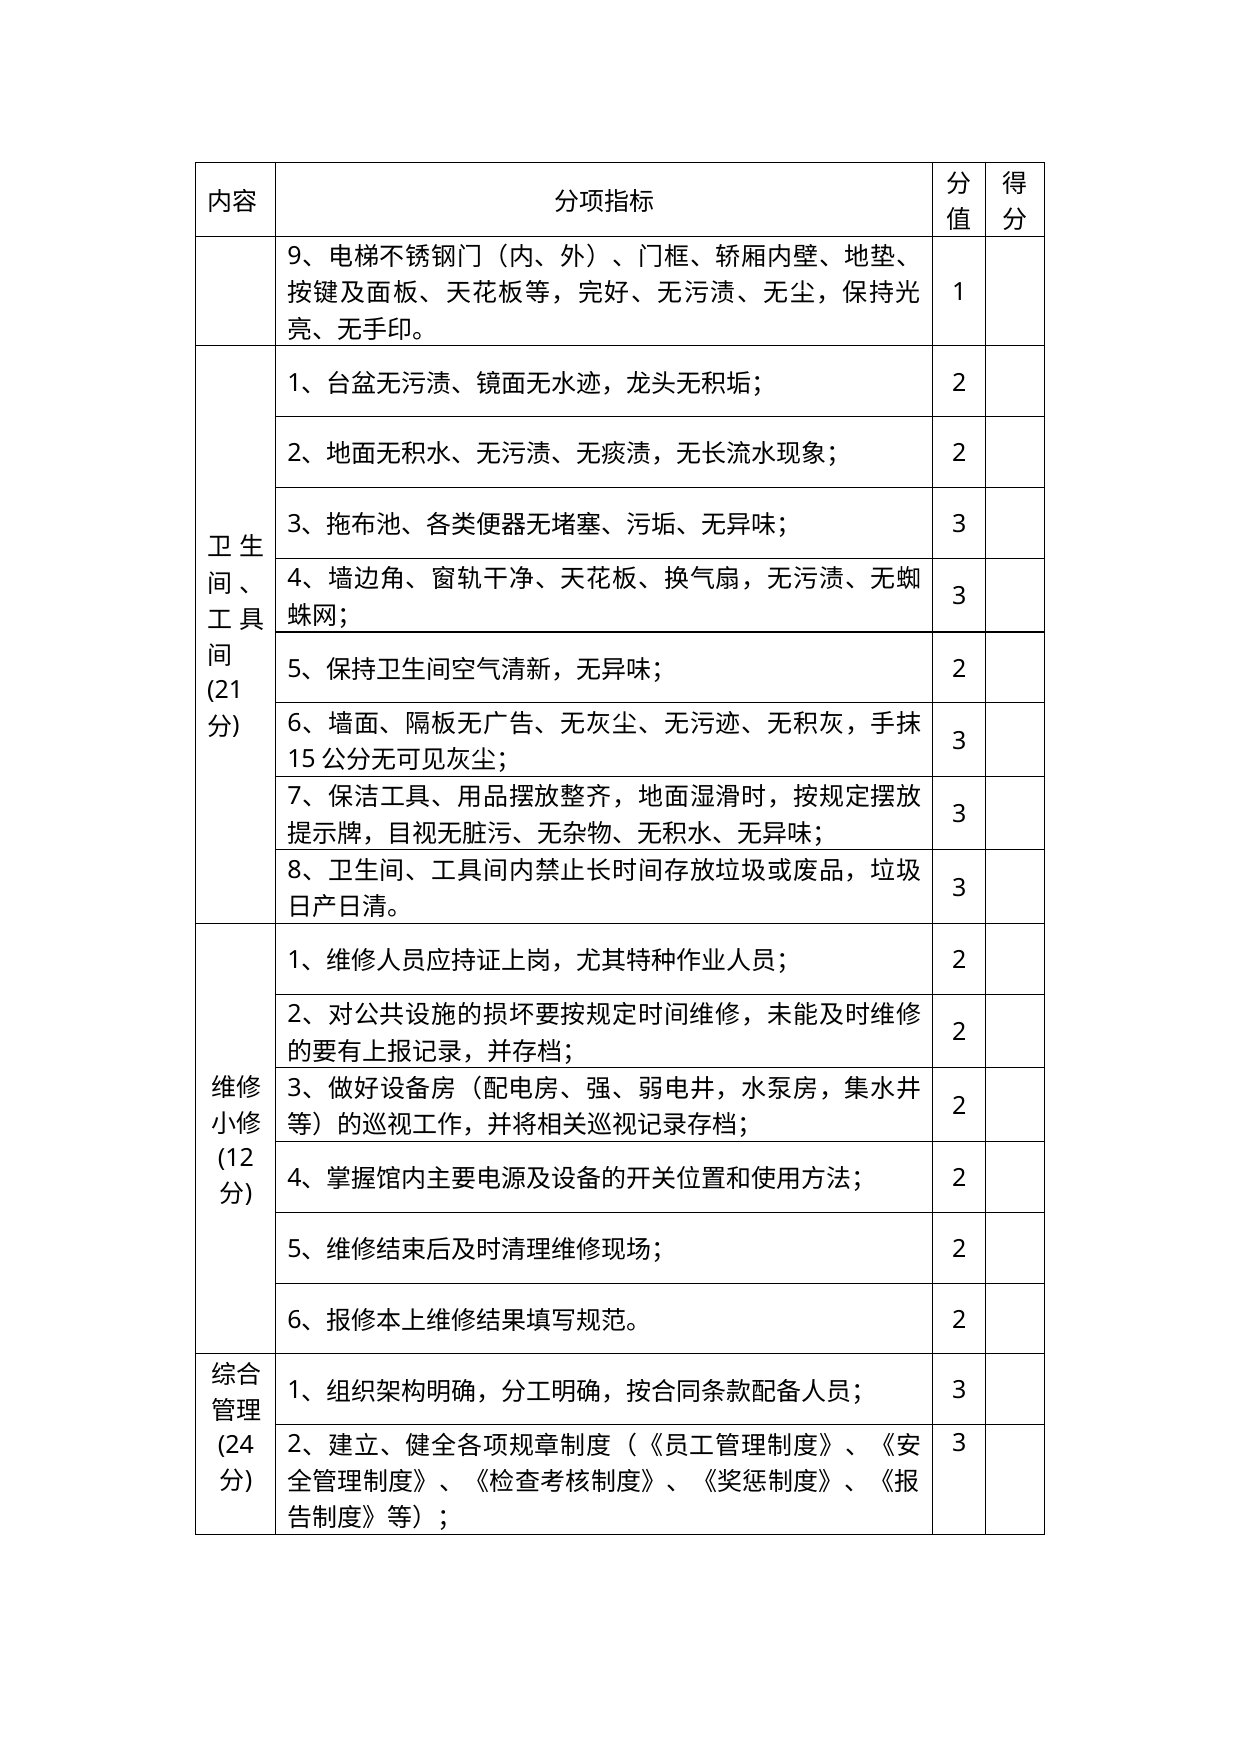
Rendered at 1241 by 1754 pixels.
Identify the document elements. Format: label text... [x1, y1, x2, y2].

table_cell 7、保洁工具、用品摆放整齐，地面湿滑时，按规定摆放提示牌，目视无脏污、无杂物、无积水、无异味； [276, 777, 932, 849]
table_cell 2 [933, 995, 985, 1067]
table_cell 1、组织架构明确，分工明确，按合同条款配备人员； [276, 1354, 932, 1424]
table_cell 卫生间、工具间 (21分) [196, 346, 275, 923]
table_cell [986, 703, 1044, 776]
table_cell 2 [933, 633, 985, 702]
table_cell [986, 633, 1044, 702]
table_header 得分 [986, 163, 1044, 236]
table_cell [986, 1142, 1044, 1212]
table_cell [986, 1068, 1044, 1141]
table_cell 2 [933, 1284, 985, 1353]
table_cell [986, 559, 1044, 631]
table_cell 2 [933, 1068, 985, 1141]
table_cell 4、墙边角、窗轨干净、天花板、换气扇，无污渍、无蜘蛛网； [276, 559, 932, 631]
table_cell 2 [933, 346, 985, 416]
table_cell [986, 488, 1044, 558]
table_cell 6、报修本上维修结果填写规范。 [276, 1284, 932, 1353]
table_cell [986, 1213, 1044, 1282]
table_cell [986, 850, 1044, 923]
table_cell [986, 1354, 1044, 1424]
table_cell 2、建立、健全各项规章制度（《员工管理制度》、《安全管理制度》、《检查考核制度》、《奖惩制度》、《报告制度》等）； [276, 1425, 932, 1534]
table_cell 3 [933, 850, 985, 923]
table_cell 1 [933, 237, 985, 345]
table_cell 3 [933, 488, 985, 558]
table_cell 维修 小修 (12分) [196, 924, 275, 1353]
table_cell [986, 1425, 1044, 1534]
table_cell 2 [933, 1142, 985, 1212]
table_cell 1、维修人员应持证上岗，尤其特种作业人员； [276, 924, 932, 994]
table_cell 3、拖布池、各类便器无堵塞、污垢、无异味； [276, 488, 932, 558]
table_cell 4、掌握馆内主要电源及设备的开关位置和使用方法； [276, 1142, 932, 1212]
table_cell [986, 924, 1044, 994]
table_header 分值 [933, 163, 985, 236]
table_cell 3 [933, 1425, 985, 1534]
table_cell 2、对公共设施的损坏要按规定时间维修，未能及时维修的要有上报记录，并存档； [276, 995, 932, 1067]
table_cell 3 [933, 703, 985, 776]
table_cell 5、维修结束后及时清理维修现场； [276, 1213, 932, 1282]
table_cell 综合 管理 (24分) [196, 1354, 275, 1534]
table_header 分项指标 [276, 163, 932, 236]
table_cell 2 [933, 417, 985, 487]
table_cell 3 [933, 559, 985, 631]
table_cell 6、墙面、隔板无广告、无灰尘、无污迹、无积灰，手抹15公分无可见灰尘； [276, 703, 932, 776]
table_cell [986, 1284, 1044, 1353]
table_cell 8、卫生间、工具间内禁止长时间存放垃圾或废品，垃圾日产日清。 [276, 850, 932, 923]
table_cell [986, 777, 1044, 849]
table_cell [986, 237, 1044, 345]
table_cell 3、做好设备房（配电房、强、弱电井，水泵房，集水井等）的巡视工作，并将相关巡视记录存档； [276, 1068, 932, 1141]
table_cell 3 [933, 777, 985, 849]
table_cell [986, 346, 1044, 416]
table_cell 5、保持卫生间空气清新，无异味； [276, 633, 932, 702]
table_cell 9、电梯不锈钢门（内、外）、门框、轿厢内壁、地垫、按键及面板、天花板等，完好、无污渍、无尘，保持光亮、无手印。 [276, 237, 932, 345]
table_cell 3 [933, 1354, 985, 1424]
table_cell [986, 995, 1044, 1067]
table_cell [986, 417, 1044, 487]
table_cell 2、地面无积水、无污渍、无痰渍，无长流水现象； [276, 417, 932, 487]
table_cell 2 [933, 1213, 985, 1282]
table_cell 2 [933, 924, 985, 994]
table_cell 1、台盆无污渍、镜面无水迹，龙头无积垢； [276, 346, 932, 416]
table_header 内容 [196, 163, 275, 236]
